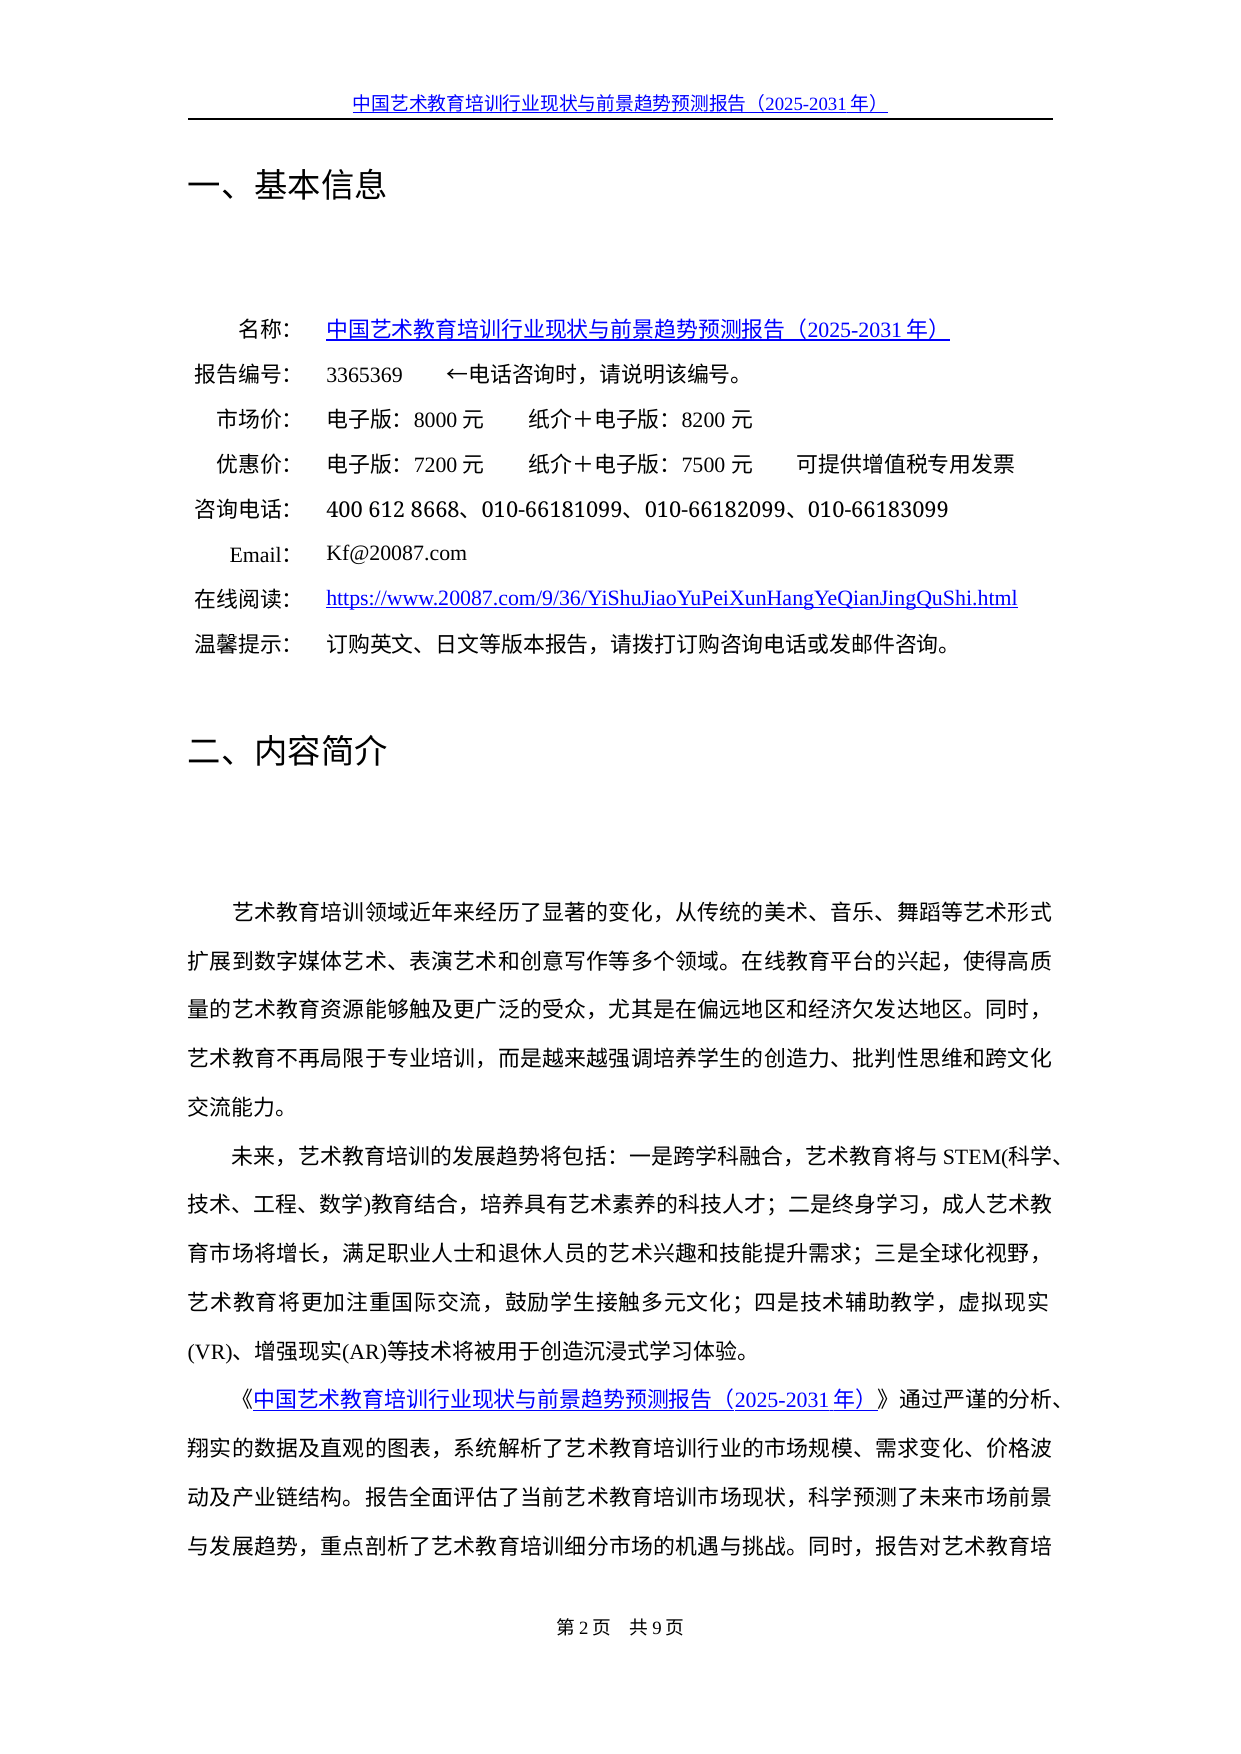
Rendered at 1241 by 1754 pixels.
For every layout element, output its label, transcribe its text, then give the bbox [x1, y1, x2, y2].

table_cell Kf@20087.com [315, 537, 1073, 582]
table_cell [315, 582, 1073, 627]
table_cell 在线阅读： [167, 582, 315, 627]
table_cell 优惠价： [167, 447, 315, 492]
table_header 名称： [167, 312, 315, 357]
table_cell 报告编号： [167, 357, 315, 402]
table_cell 温馨提示： [167, 627, 315, 672]
table_cell 400 612 8668、010-66181099、010-66182099、010-66183099 [315, 492, 1073, 537]
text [187, 894, 1053, 1561]
table_cell 订购英文、日文等版本报告，请拨打订购咨询电话或发邮件咨询。 [315, 627, 1073, 672]
title 一、基本信息 [187, 150, 1053, 215]
table_cell 电子版：7200 元 纸介＋电子版：7500 元 可提供增值税专用发票 [315, 447, 1073, 492]
table_cell 咨询电话： [167, 492, 315, 537]
table_cell 市场价： [167, 402, 315, 447]
table_header 中国艺术教育培训行业现状与前景趋势预测报告（2025-2031年） [315, 312, 1073, 357]
table_cell 电子版：8000 元 纸介＋电子版：8200 元 [315, 402, 1073, 447]
table_cell Email： [167, 537, 315, 582]
title 二、内容简介 [187, 717, 1053, 782]
table_cell 3365369 ←电话咨询时，请说明该编号。 [315, 357, 1073, 402]
